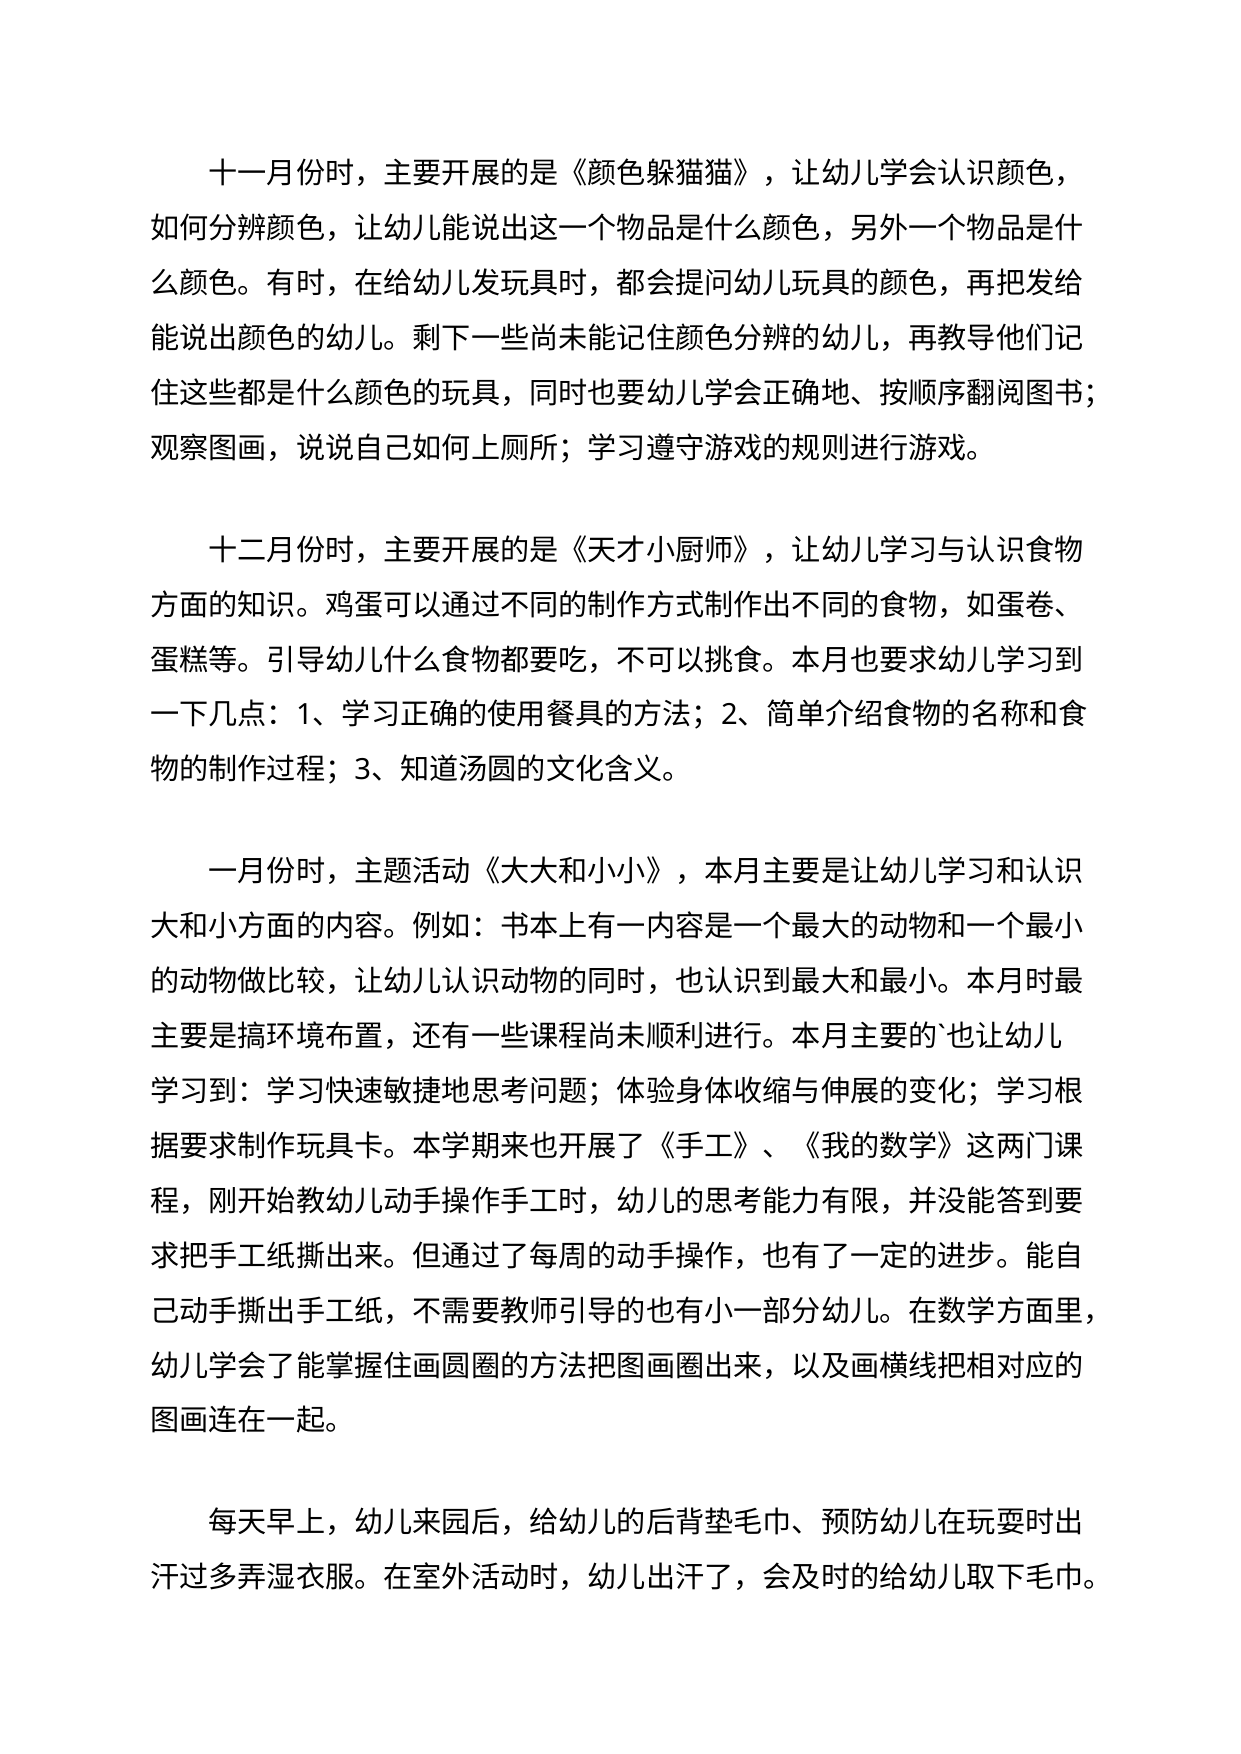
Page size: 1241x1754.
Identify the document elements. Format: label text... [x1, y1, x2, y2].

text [150, 1499, 1090, 1596]
text 十一月份时，主要开展的是《颜色躲猫猫》，让幼儿学会认识颜色，如何分辨颜色，让幼儿能说出这一个物品是什么颜色，另外一个物品是什么颜色。有时，在给幼儿发玩具时，都会提问幼儿玩具的颜色，再把发给能说出颜色的幼儿。剩下一些尚未能记住颜色分辨的幼儿，再教导他们记住这些都是什么颜色的玩具，同时也要幼儿学会正确地、按顺序翻阅图书；观察图画，说说自己如何上厕所；学习遵守游戏的规则进行游戏。 [150, 150, 1090, 467]
text 一月份时，主题活动《大大和小小》，本月主要是让幼儿学习和认识大和小方面的内容。例如：书本上有一内容是一个最大的动物和一个最小的动物做比较，让幼儿认识动物的同时，也认识到最大和最小。本月时最主要是搞环境布置，还有一些课程尚未顺利进行。本月主要的`也让幼儿学习到：学习快速敏捷地思考问题；体验身体收缩与伸展的变化；学习根据要求制作玩具卡。本学期来也开展了《手工》、《我的数学》这两门课程，刚开始教幼儿动手操作手工时，幼儿的思考能力有限，并没能答到要求把手工纸撕出来。但通过了每周的动手操作，也有了一定的进步。能自己动手撕出手工纸，不需要教师引导的也有小一部分幼儿。在数学方面里，幼儿学会了能掌握住画圆圈的方法把图画圈出来，以及画横线把相对应的图画连在一起。 [150, 848, 1090, 1439]
text 十二月份时，主要开展的是《天才小厨师》，让幼儿学习与认识食物方面的知识。鸡蛋可以通过不同的制作方式制作出不同的食物，如蛋卷、蛋糕等。引导幼儿什么食物都要吃，不可以挑食。本月也要求幼儿学习到一下几点：1、学习正确的使用餐具的方法；2、简单介绍食物的名称和食物的制作过程；3、知道汤圆的文化含义。 [150, 526, 1090, 788]
